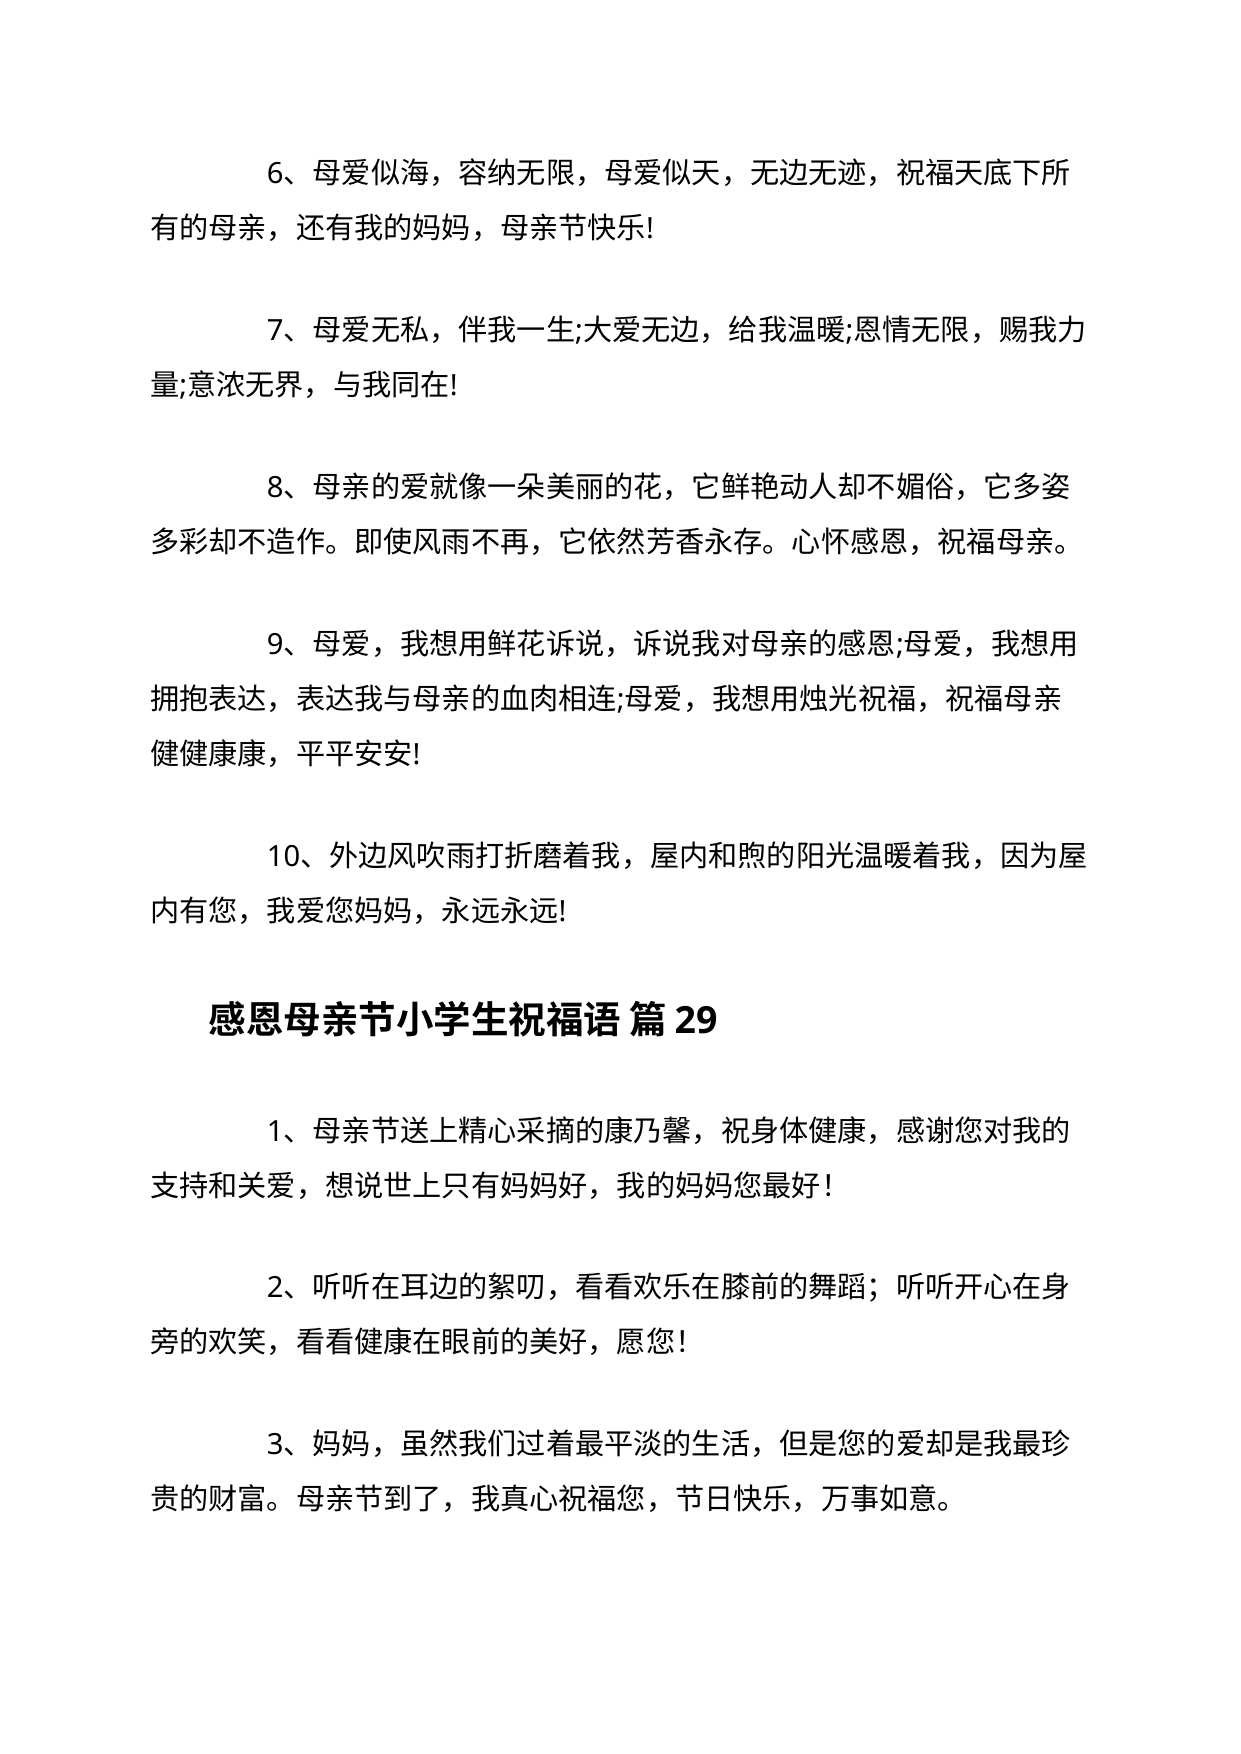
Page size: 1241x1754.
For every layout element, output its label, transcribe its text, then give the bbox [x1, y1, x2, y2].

text 10、外边风吹雨打折磨着我，屋内和煦的阳光温暖着我，因为屋内有您，我爱您妈妈，永远永远! [150, 833, 1090, 930]
text 6、母爱似海，容纳无限，母爱似天，无边无迹，祝福天底下所有的母亲，还有我的妈妈，母亲节快乐! [150, 150, 1090, 247]
text 感恩母亲节小学生祝福语 篇29 [150, 990, 1090, 1044]
text 7、母爱无私，伴我一生;大爱无边，给我温暖;恩情无限，赐我力量;意浓无界，与我同在! [150, 307, 1090, 404]
text 2、听听在耳边的絮叨，看看欢乐在膝前的舞蹈；听听开心在身旁的欢笑，看看健康在眼前的美好，愿您！ [150, 1264, 1090, 1361]
text 8、母亲的爱就像一朵美丽的花，它鲜艳动人却不媚俗，它多姿多彩却不造作。即使风雨不再，它依然芳香永存。心怀感恩，祝福母亲。 [150, 464, 1090, 561]
text 1、母亲节送上精心采摘的康乃馨，祝身体健康，感谢您对我的支持和关爱，想说世上只有妈妈好，我的妈妈您最好！ [150, 1107, 1090, 1204]
text 3、妈妈，虽然我们过着最平淡的生活，但是您的爱却是我最珍贵的财富。母亲节到了，我真心祝福您，节日快乐，万事如意。 [150, 1421, 1090, 1518]
text 9、母爱，我想用鲜花诉说，诉说我对母亲的感恩;母爱，我想用拥抱表达，表达我与母亲的血肉相连;母爱，我想用烛光祝福，祝福母亲健健康康，平平安安! [150, 621, 1090, 773]
